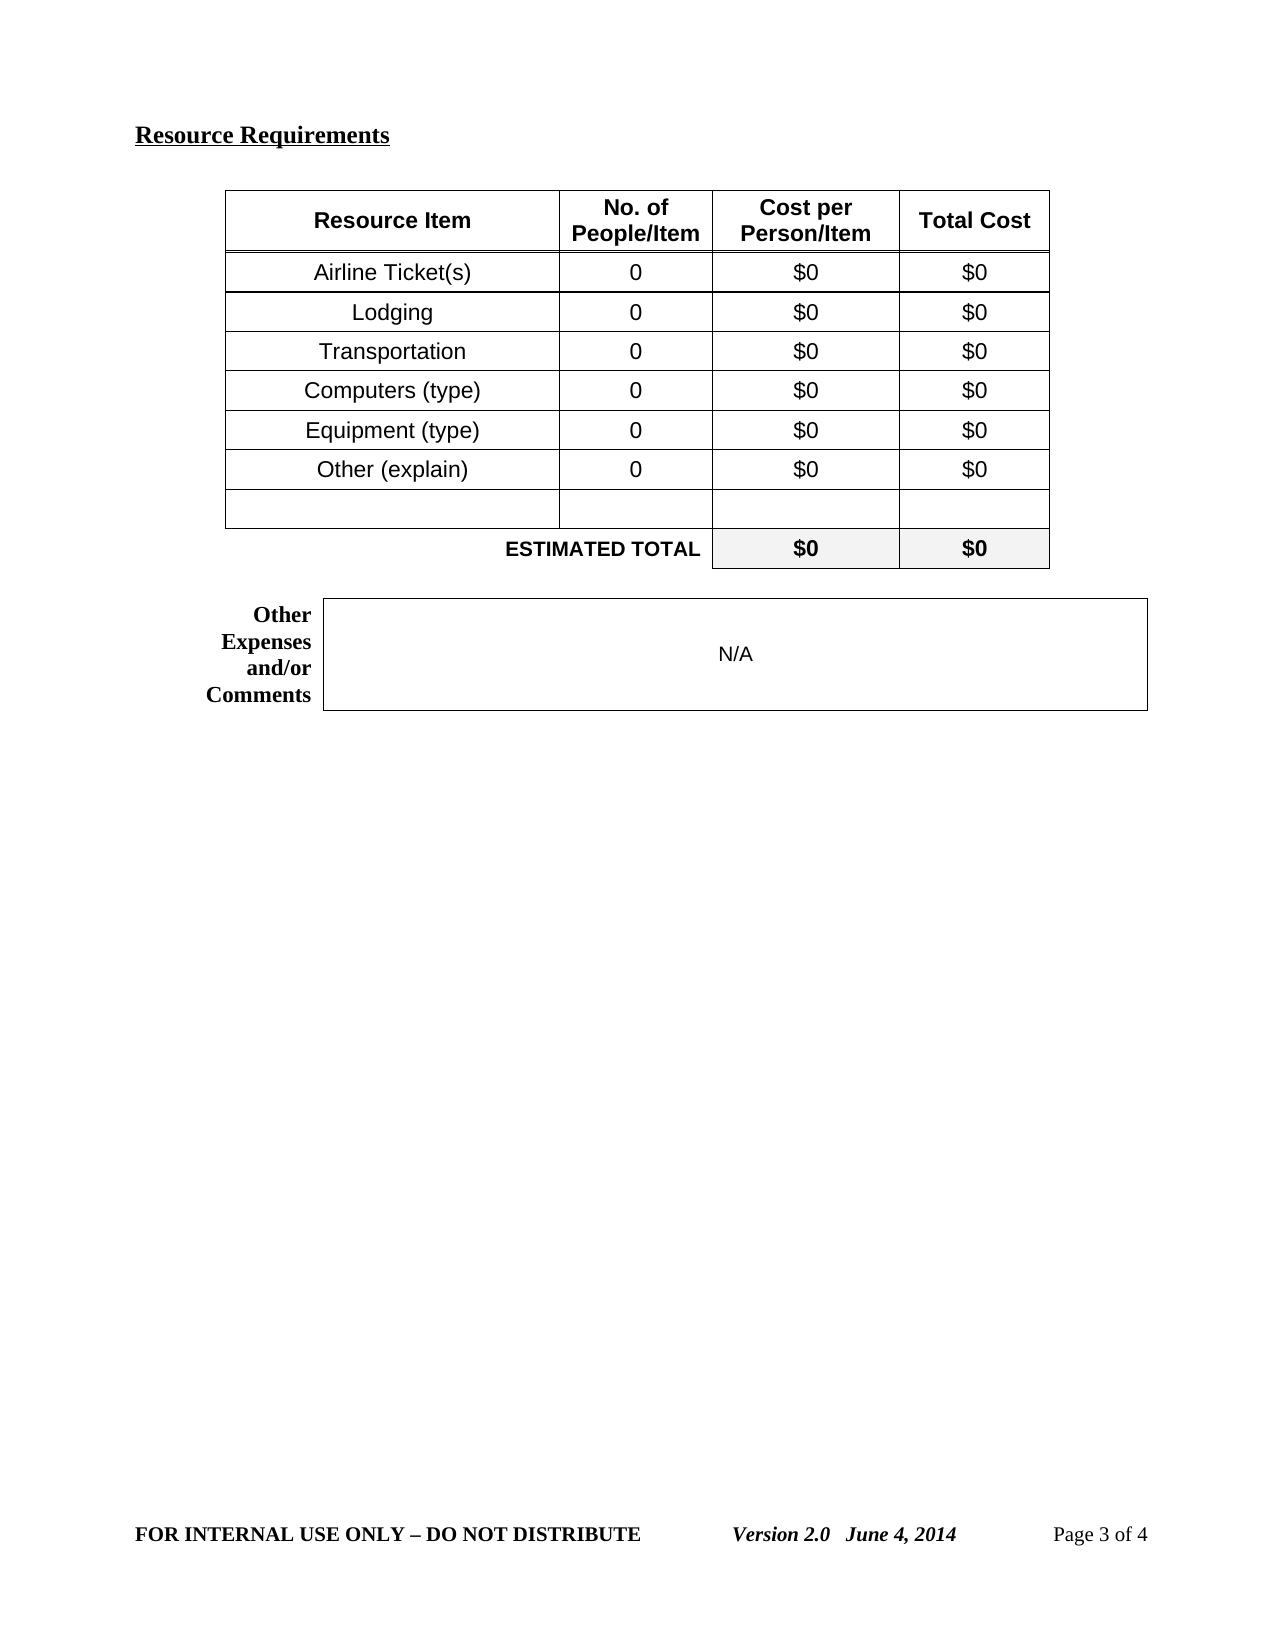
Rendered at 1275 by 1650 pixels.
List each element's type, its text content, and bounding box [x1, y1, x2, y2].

table_cell Airline Ticket(s) [226, 253, 559, 291]
table_cell $0 [900, 332, 1049, 370]
table_header Resource Item [226, 191, 559, 250]
table_cell $0 [900, 411, 1049, 449]
table_cell [560, 490, 712, 528]
table_cell $0 [713, 253, 899, 291]
table_cell $0 [713, 529, 899, 568]
table_cell $0 [900, 253, 1049, 291]
table_cell $0 [713, 293, 899, 331]
table_cell $0 [713, 371, 899, 410]
table_cell $0 [900, 371, 1049, 410]
table_cell [713, 490, 899, 528]
table_cell ESTIMATED TOTAL [225, 529, 712, 568]
table_cell 0 [560, 332, 712, 370]
table_cell Lodging [226, 293, 559, 331]
table_cell $0 [900, 529, 1049, 568]
table_header No. of People/Item [560, 191, 712, 250]
table_cell 0 [560, 371, 712, 410]
table_cell $0 [713, 332, 899, 370]
table_cell 0 [560, 253, 712, 291]
table_cell 0 [560, 450, 712, 489]
table_cell Other (explain) [226, 450, 559, 489]
table_header Other Expenses and/or Comments [135, 598, 323, 710]
table_cell 0 [560, 293, 712, 331]
table_header Cost per Person/Item [713, 191, 899, 250]
text Resource Requirements [135, 120, 1140, 149]
table_header Total Cost [900, 191, 1049, 250]
table_cell 0 [560, 411, 712, 449]
table_cell $0 [713, 411, 899, 449]
table_cell Equipment (type) [226, 411, 559, 449]
table_cell Computers (type) [226, 371, 559, 410]
table_cell $0 [900, 293, 1049, 331]
table_cell $0 [900, 450, 1049, 489]
table_cell [226, 490, 559, 528]
table_header N/A [324, 599, 1147, 710]
table_cell [900, 490, 1049, 528]
table_cell $0 [713, 450, 899, 489]
table_cell Transportation [226, 332, 559, 370]
